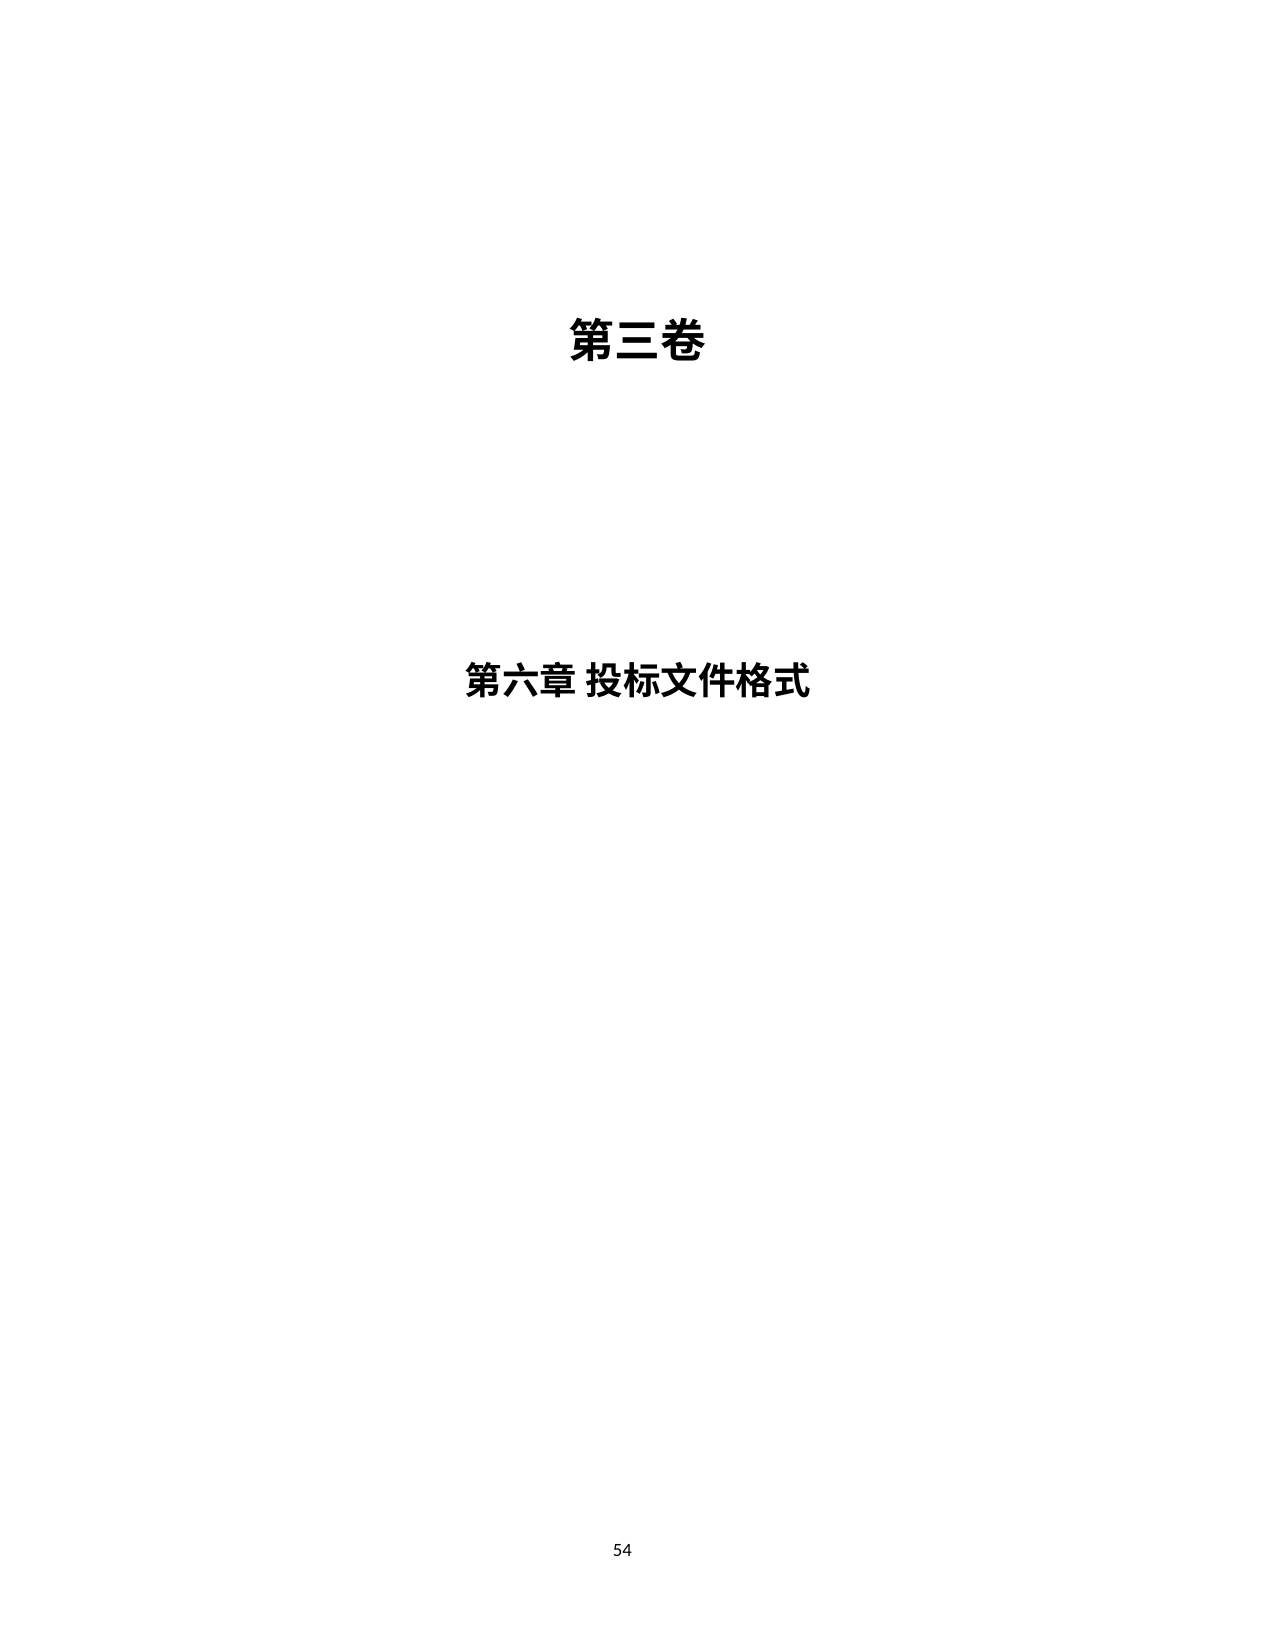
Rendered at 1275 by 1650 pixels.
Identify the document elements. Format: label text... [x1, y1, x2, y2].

subtitle 第三卷 [150, 304, 1125, 370]
subtitle 第六章 投标文件格式 [150, 651, 1125, 705]
